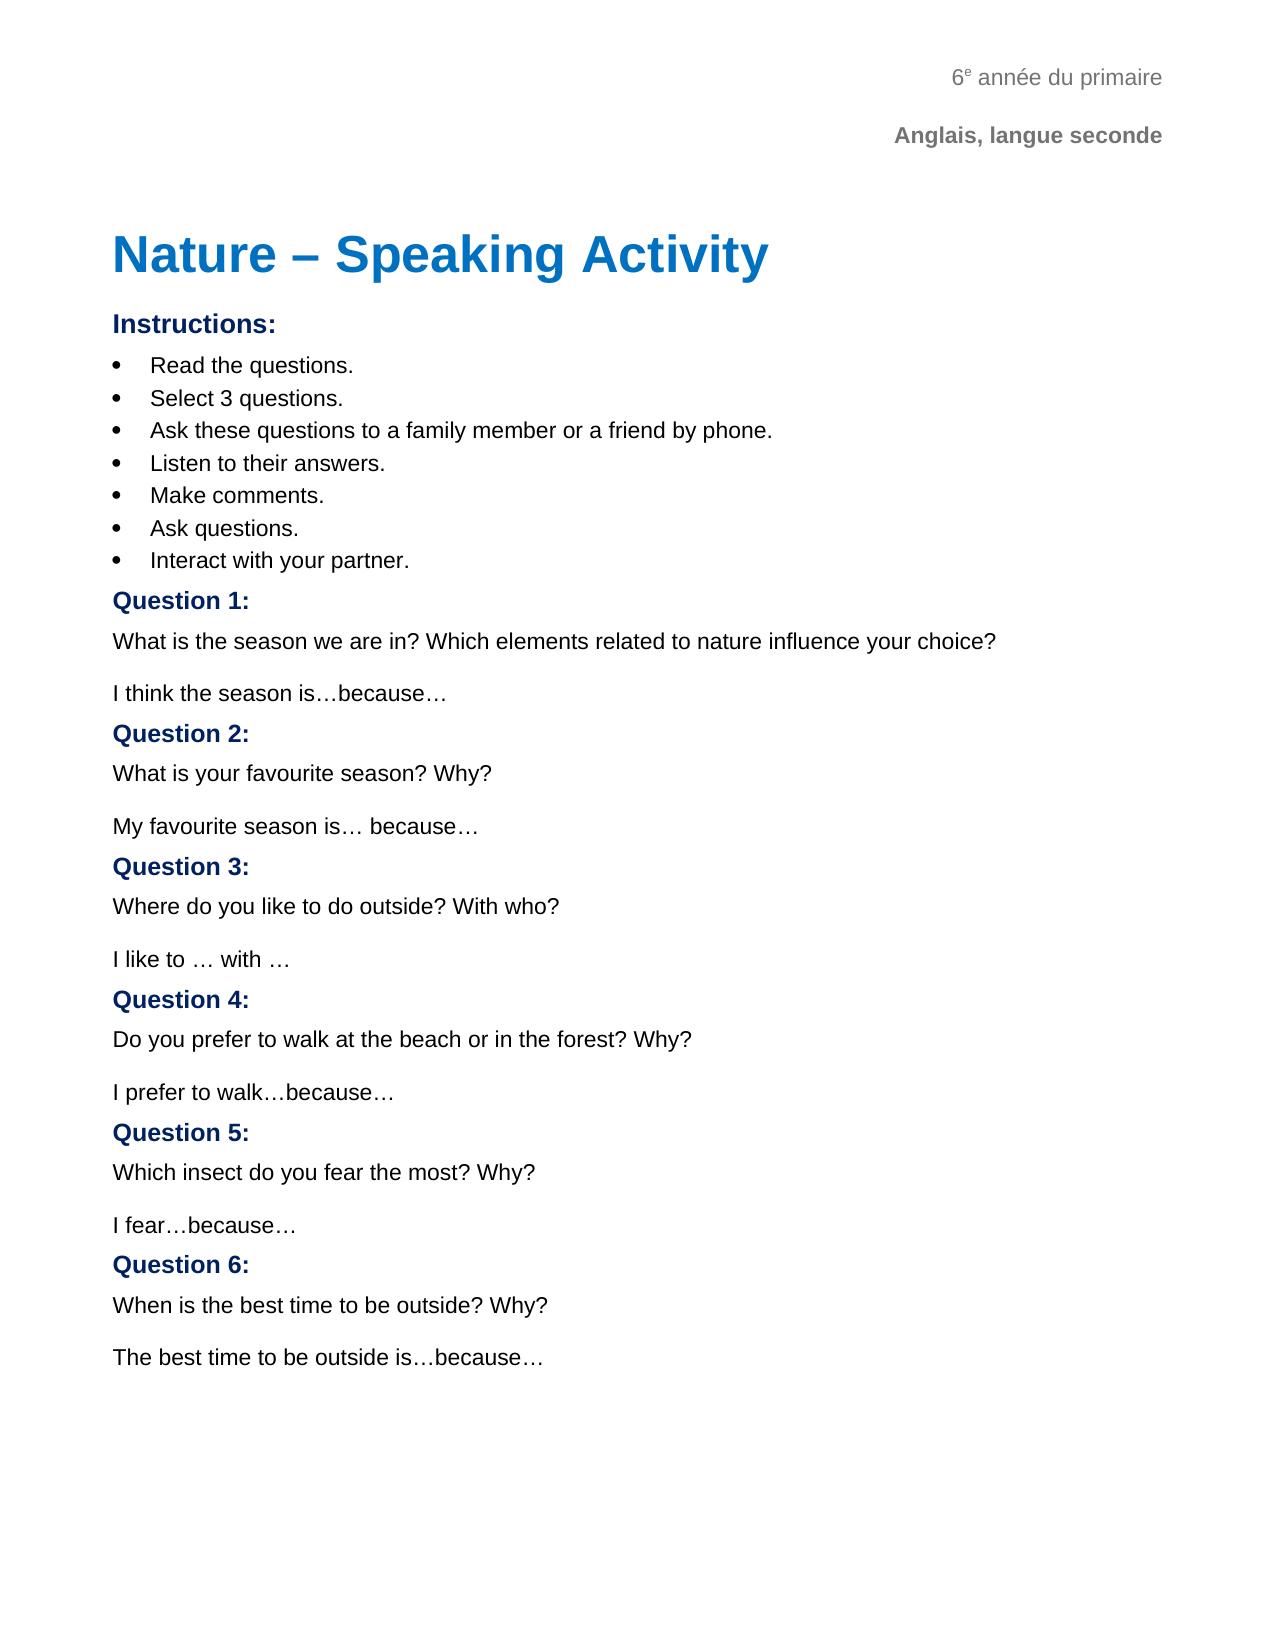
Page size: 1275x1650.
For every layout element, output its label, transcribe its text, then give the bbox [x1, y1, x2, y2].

text Ask these questions to a family member or a friend by phone. [112, 417, 1162, 443]
text The best time to be outside is…because… [112, 1344, 1162, 1371]
text Question 1: [112, 586, 1162, 615]
text What is your favourite season? Why? [112, 760, 1162, 787]
text Question 3: [112, 852, 1162, 881]
text Which insect do you fear the most? Why? [112, 1159, 1162, 1185]
text Question 2: [112, 719, 1162, 748]
text What is the season we are in? Which elements related to nature influence your choice? [112, 628, 1162, 654]
text Anglais, langue seconde [112, 122, 1162, 148]
text When is the best time to be outside? Why? [112, 1292, 1162, 1318]
text Instructions: [112, 308, 1162, 339]
text I like to … with … [112, 946, 1162, 972]
text I fear…because… [112, 1212, 1162, 1238]
text Read the questions. [112, 352, 1162, 378]
text Interact with your partner. [112, 547, 1162, 574]
text Ask questions. [112, 515, 1162, 541]
text Nature – Speaking Activity [112, 223, 1162, 283]
text I prefer to walk…because… [112, 1079, 1162, 1105]
text My favourite season is… because… [112, 813, 1162, 839]
text I think the season is…because… [112, 680, 1162, 707]
text Make comments. [112, 482, 1162, 509]
text Question 5: [112, 1118, 1162, 1146]
text Do you prefer to walk at the beach or in the forest? Why? [112, 1026, 1162, 1052]
text Question 6: [112, 1250, 1162, 1279]
text Select 3 questions. [112, 384, 1162, 411]
text Question 4: [112, 985, 1162, 1013]
text Listen to their answers. [112, 450, 1162, 476]
text Where do you like to do outside? With who? [112, 893, 1162, 919]
